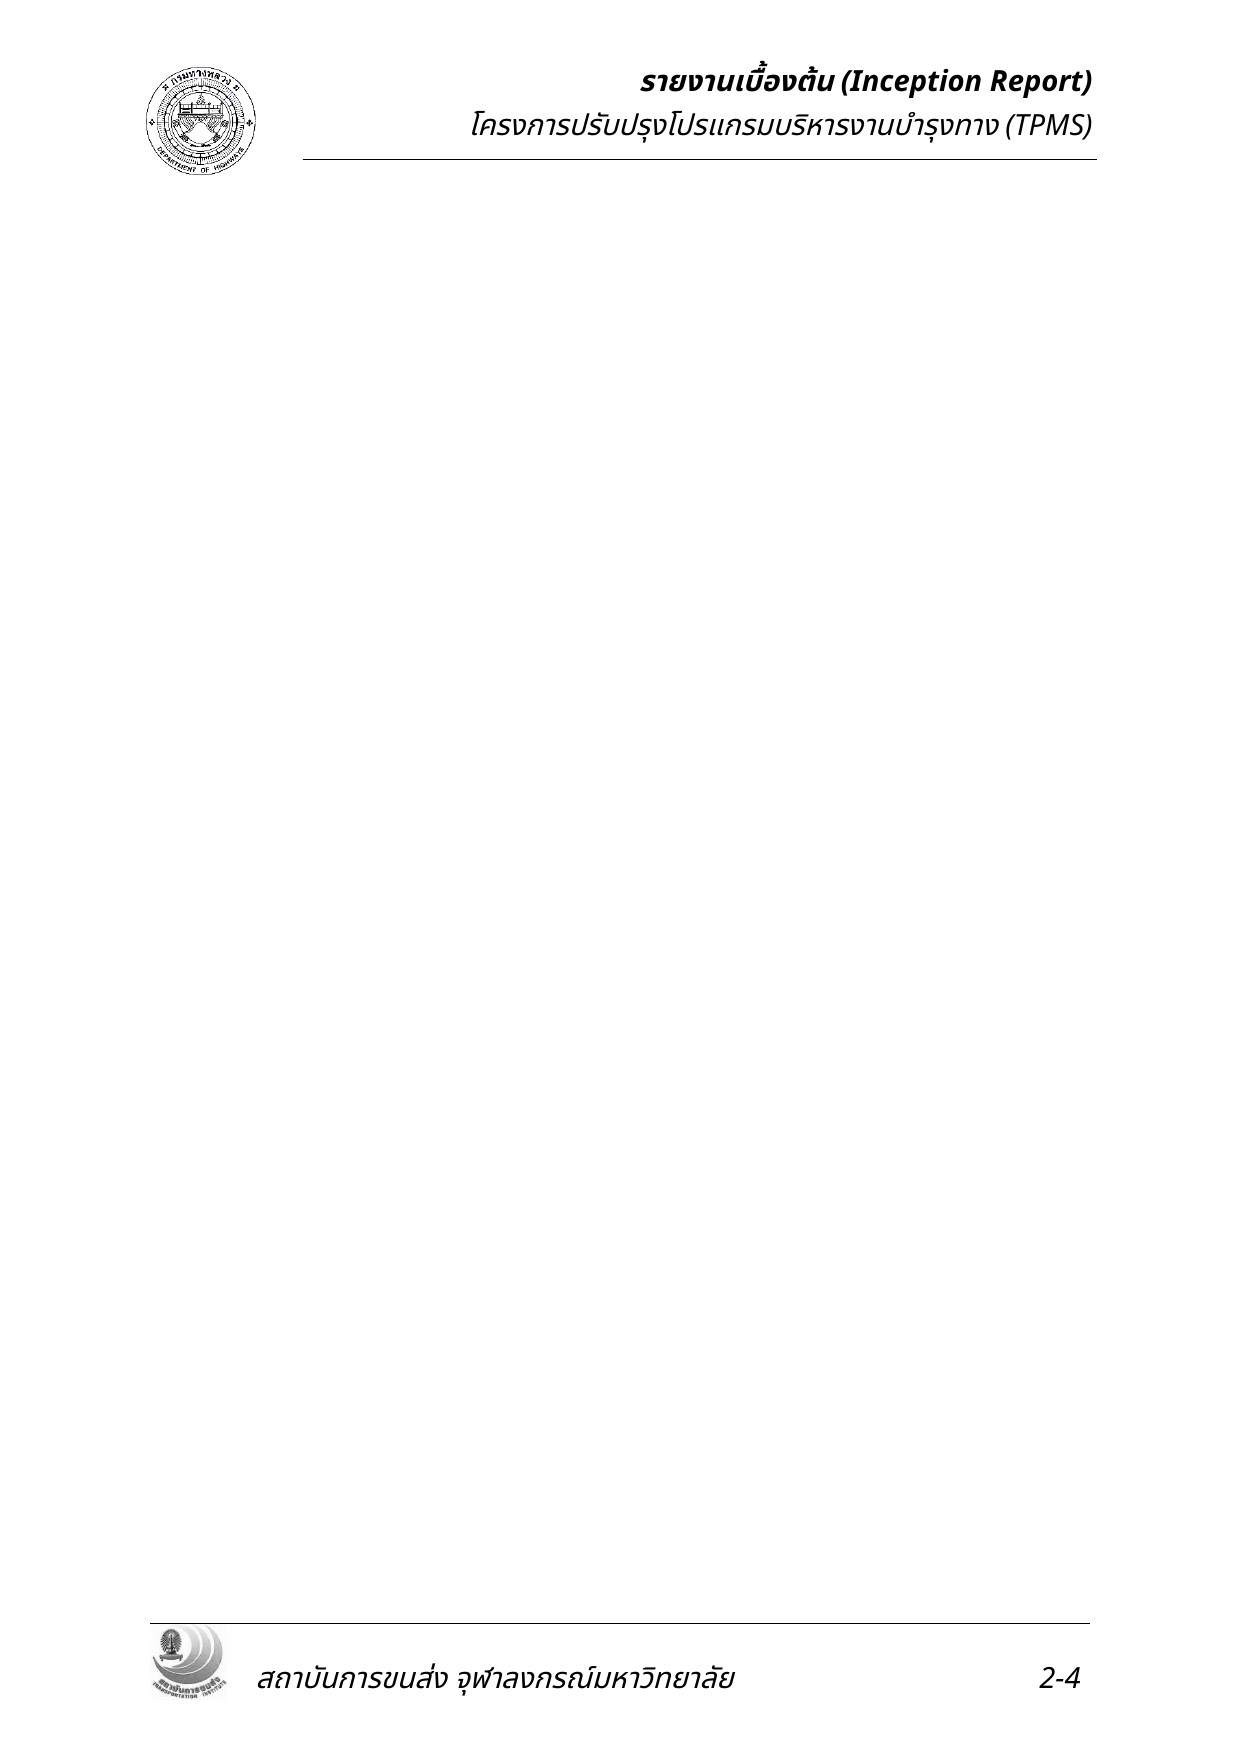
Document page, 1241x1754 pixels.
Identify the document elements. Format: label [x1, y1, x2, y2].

picture [138, 60, 262, 183]
picture [150, 1624, 228, 1700]
